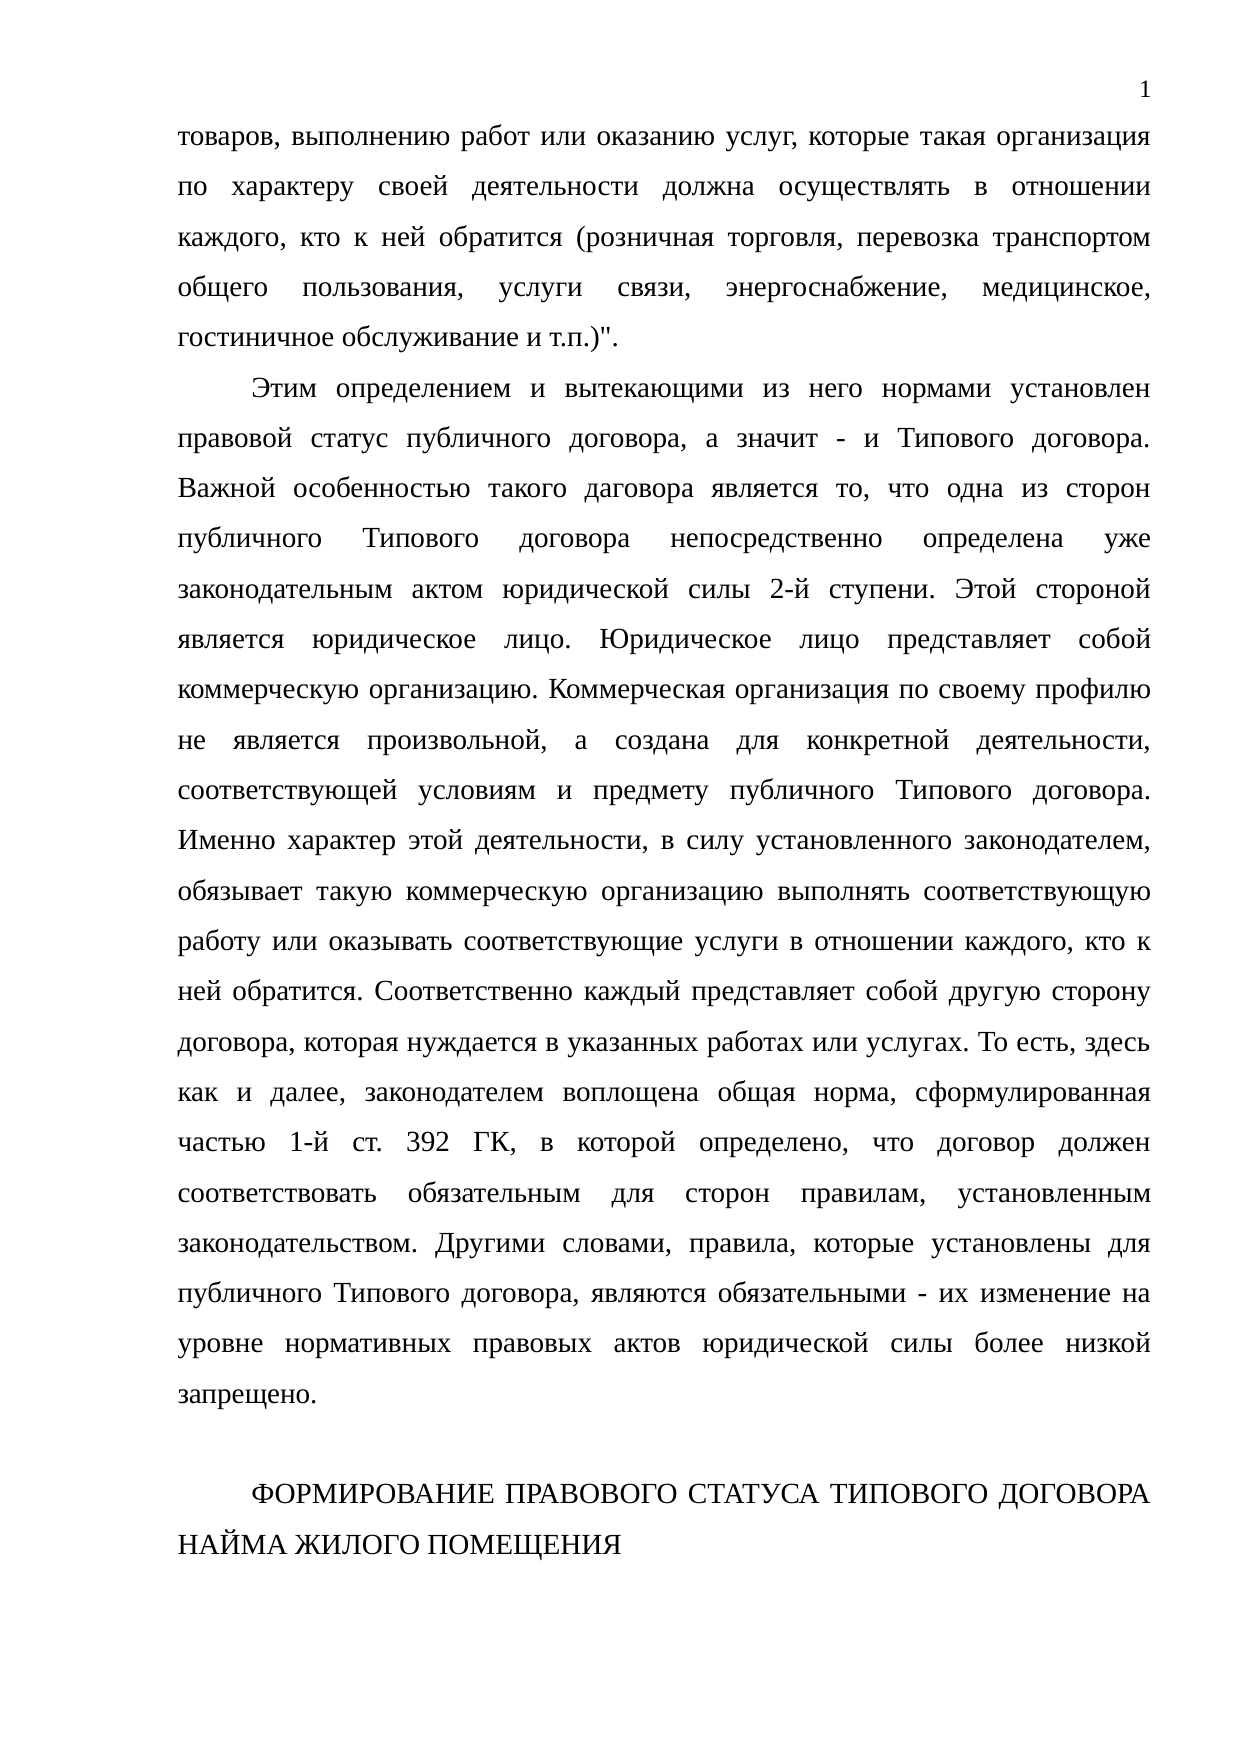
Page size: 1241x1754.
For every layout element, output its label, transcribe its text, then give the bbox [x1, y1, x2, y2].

text Этим определением и вытекающими из него нормами установлен правовой статус публичного договора, а значит - и Типового договора. Важной особенностью такого даговора является то, что одна из сторон публичного Типового договора непосредственно определена уже законодательным актом юридической силы 2-й ступени. Этой стороной является юридическое лицо. Юридическое лицо представляет собой коммерческую организацию. Коммерческая организация по своему профилю не является произвольной, а создана для конкретной деятельности, соответствующей условиям и предмету публичного Типового договора. Именно характер этой деятельности, в силу установленного законодателем, обязывает такую коммерческую организацию выполнять соответствующую работу или оказывать соответствующие услуги в отношении каждого, кто к ней обратится. Соответственно каждый представляет собой другую сторону договора, которая нуждается в указанных работах или услугах. То есть, здесь как и далее, законодателем воплощена общая норма, сформулированная частью 1-й ст. 392 ГК, в которой определено, что договор должен соответствовать обязательным для сторон правилам, установленным законодательством. Другими словами, правила, которые установлены для публичного Типового договора, являются обязательными - их изменение на уровне нормативных правовых актов юридической силы более низкой запрещено. [177, 370, 1152, 1409]
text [177, 118, 1152, 353]
text Формирование правового статуса Типового договора найма жилого помещения [177, 1477, 1152, 1560]
